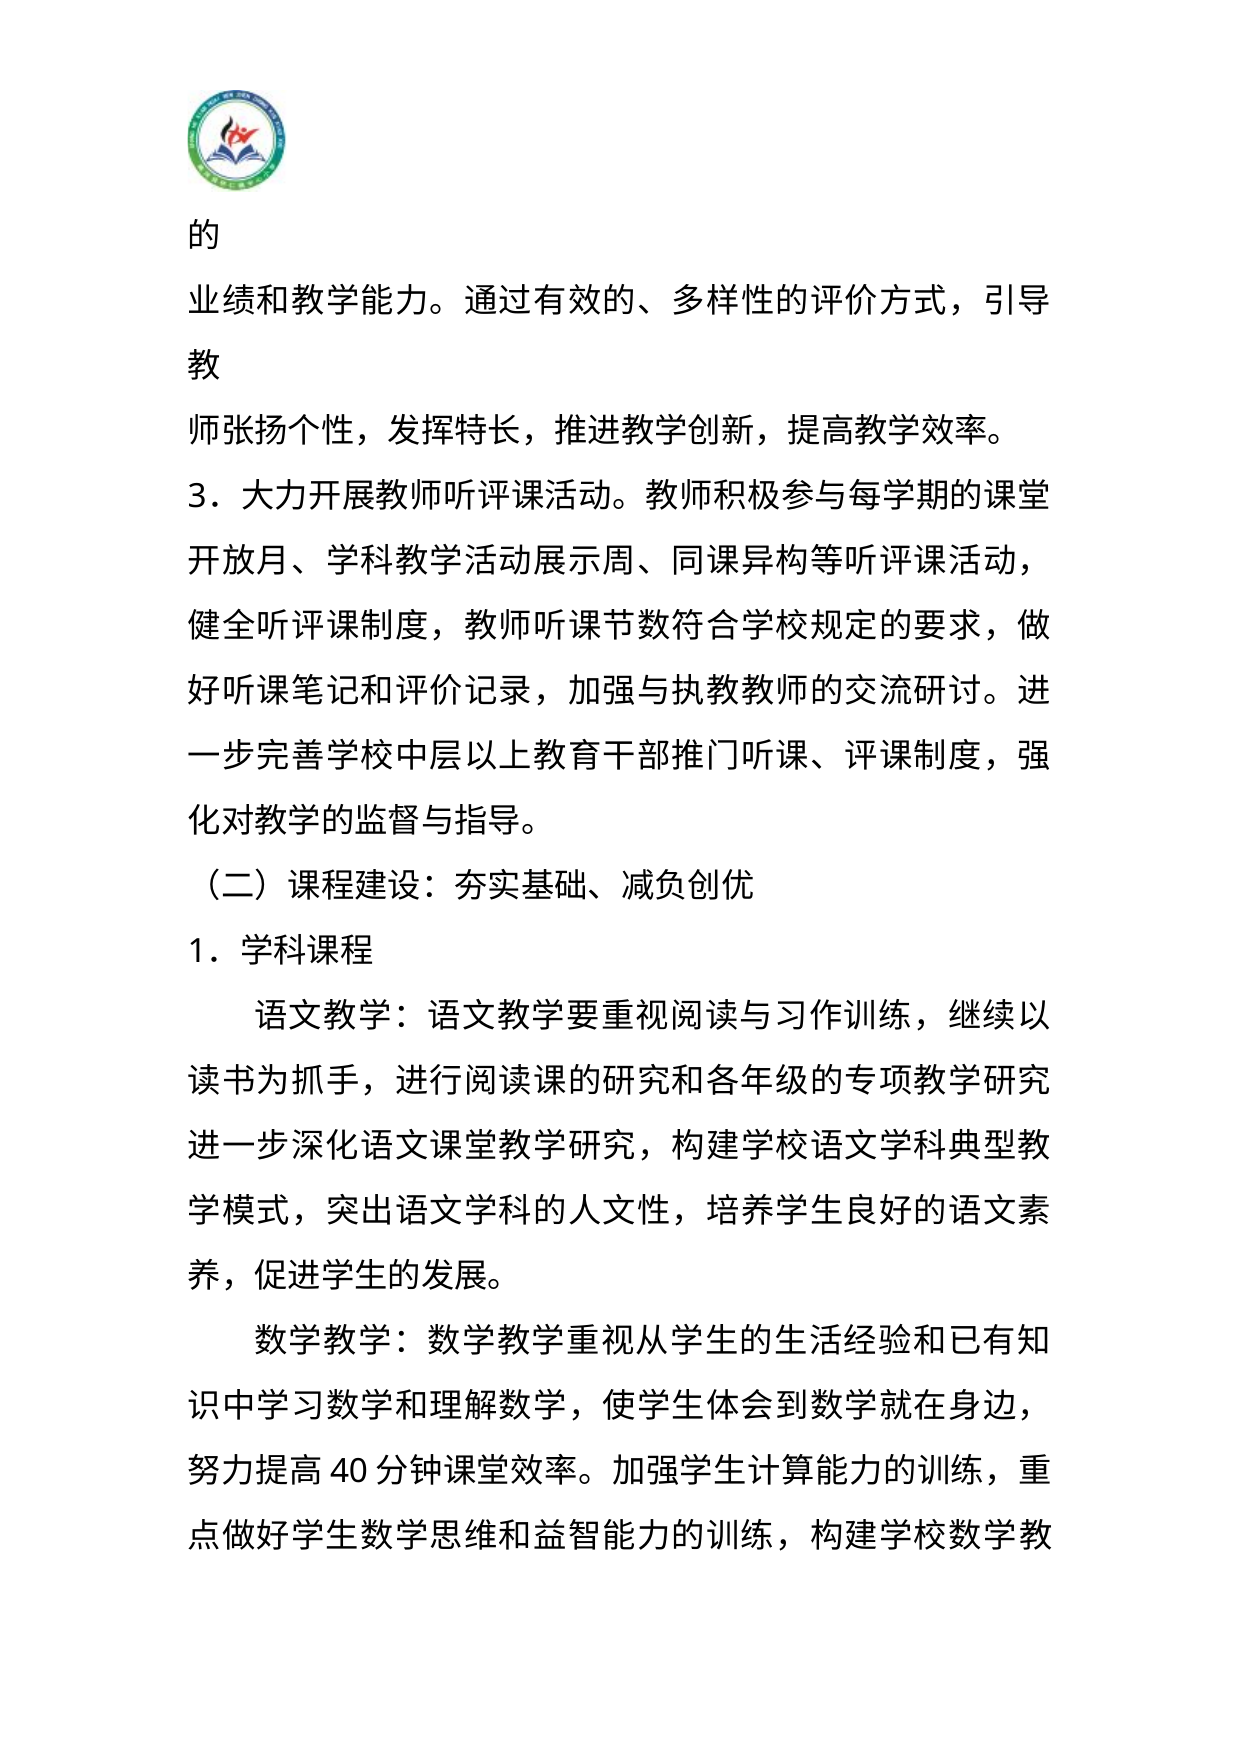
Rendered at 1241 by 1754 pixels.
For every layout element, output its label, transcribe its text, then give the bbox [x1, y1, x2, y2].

text 3．大力开展教师听评课活动。教师积极参与每学期的课堂开放月、学科教学活动展示周、同课异构等听评课活动，健全听评课制度，教师听课节数符合学校规定的要求，做好听课笔记和评价记录，加强与执教教师的交流研讨。进一步完善学校中层以上教育干部推门听课、评课制度，强化对教学的监督与指导。 [187, 460, 1053, 850]
picture [187, 90, 287, 192]
text 业绩和教学能力。通过有效的、多样性的评价方式，引导教 [187, 265, 1053, 395]
text 数学教学：数学教学重视从学生的生活经验和已有知识中学习数学和理解数学，使学生体会到数学就在身边，努力提高40分钟课堂效率。加强学生计算能力的训练，重点做好学生数学思维和益智能力的训练，构建学校数学教学典型模式。 [187, 1305, 1053, 1565]
text 1．学科课程 [187, 915, 1053, 980]
text （二）课程建设：夯实基础、减负创优 [187, 850, 1053, 915]
text 善全方位、多角度的教学评价机制，客观地评价每位教师的 [187, 200, 1053, 265]
text 师张扬个性，发挥特长，推进教学创新，提高教学效率。 [187, 395, 1053, 460]
text 语文教学：语文教学要重视阅读与习作训练，继续以读书为抓手，进行阅读课的研究和各年级的专项教学研究，进一步深化语文课堂教学研究，构建学校语文学科典型教学模式，突出语文学科的人文性，培养学生良好的语文素养，促进学生的发展。 [187, 980, 1053, 1305]
